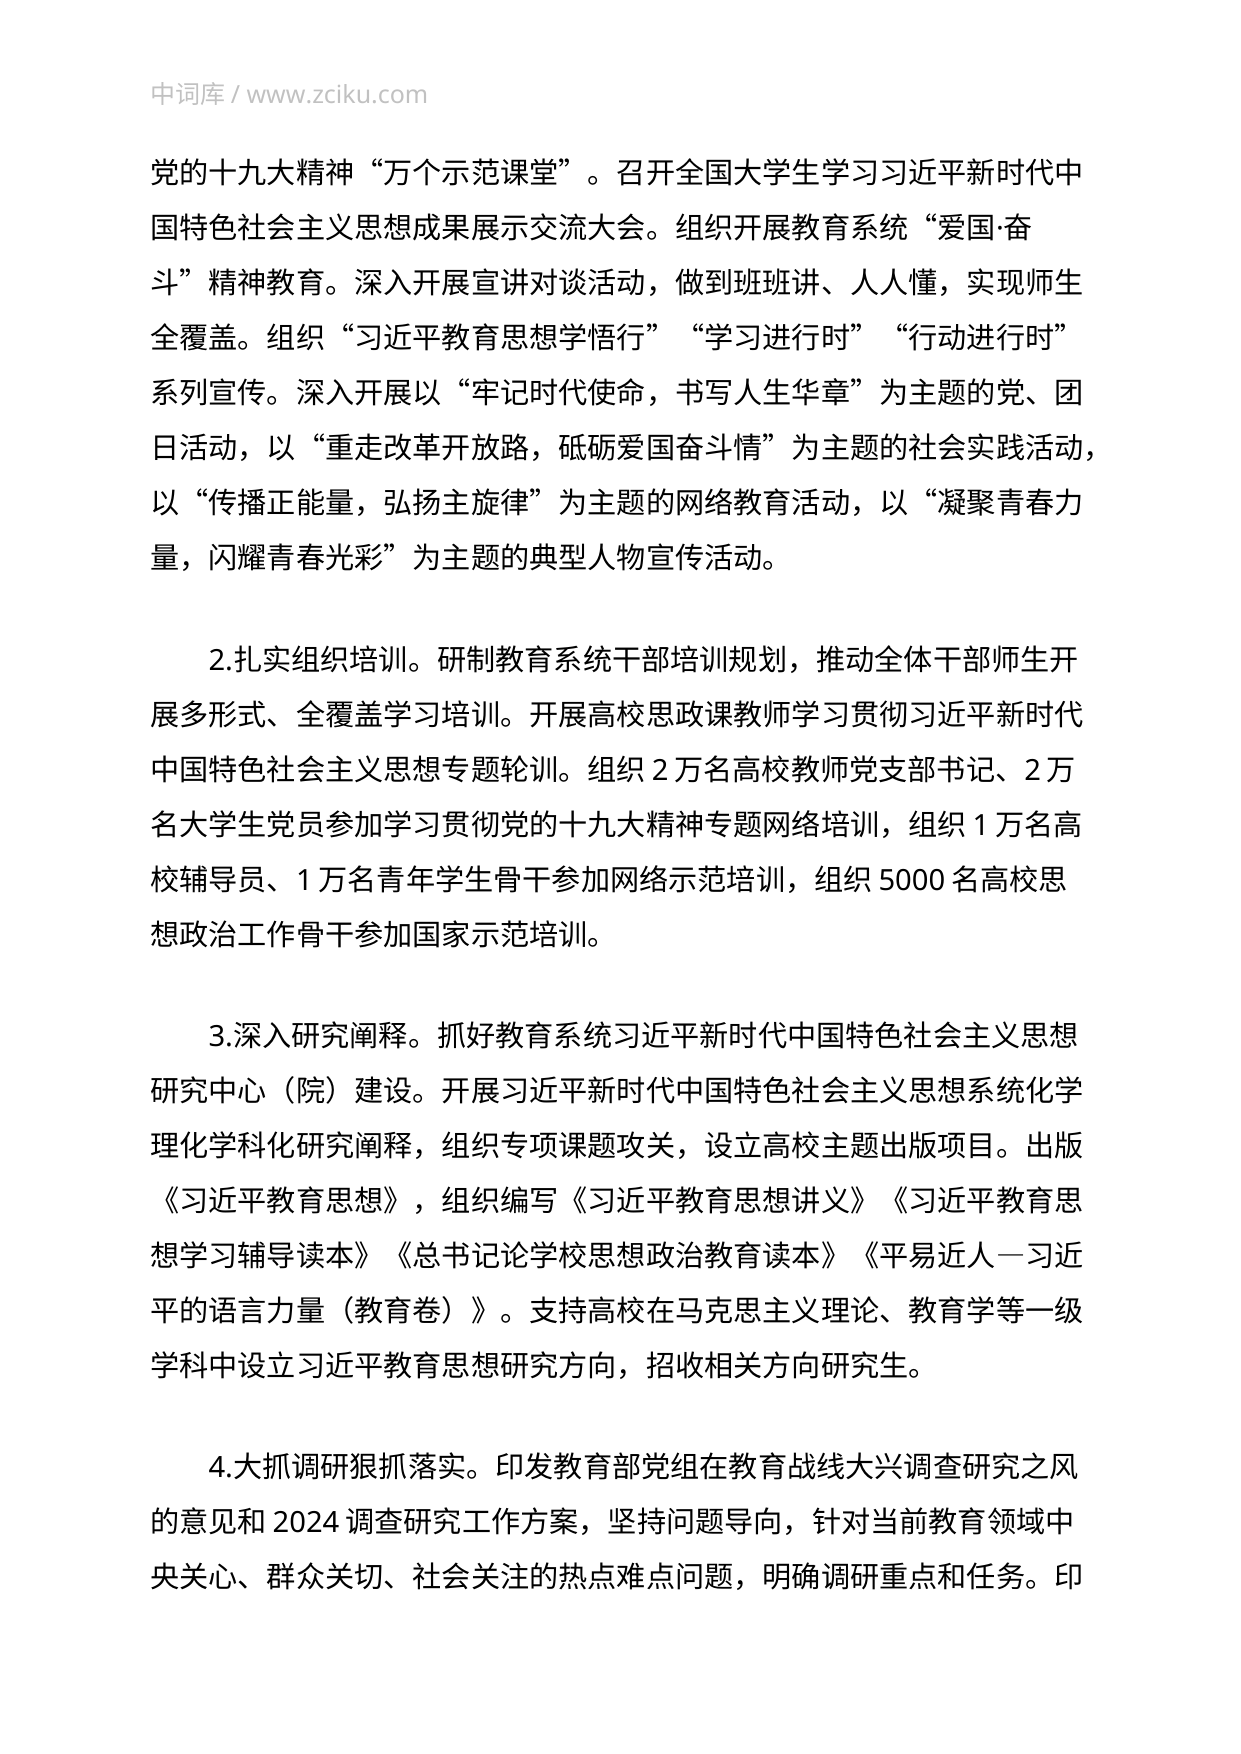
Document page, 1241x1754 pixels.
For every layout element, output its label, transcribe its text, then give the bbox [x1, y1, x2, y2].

text 2.扎实组织培训。研制教育系统干部培训规划，推动全体干部师生开展多形式、全覆盖学习培训。开展高校思政课教师学习贯彻习近平新时代中国特色社会主义思想专题轮训。组织2万名高校教师党支部书记、2万名大学生党员参加学习贯彻党的十九大精神专题网络培训，组织1万名高校辅导员、1万名青年学生骨干参加网络示范培训，组织5000名高校思想政治工作骨干参加国家示范培训。 [150, 636, 1090, 953]
text 3.深入研究阐释。抓好教育系统习近平新时代中国特色社会主义思想研究中心（院）建设。开展习近平新时代中国特色社会主义思想系统化学理化学科化研究阐释，组织专项课题攻关，设立高校主题出版项目。出版《习近平教育思想》，组织编写《习近平教育思想讲义》《习近平教育思想学习辅导读本》《总书记论学校思想政治教育读本》《平易近人—习近平的语言力量（教育卷）》。支持高校在马克思主义理论、教育学等一级学科中设立习近平教育思想研究方向，招收相关方向研究生。 [150, 1013, 1090, 1384]
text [150, 1444, 1090, 1596]
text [150, 150, 1090, 577]
